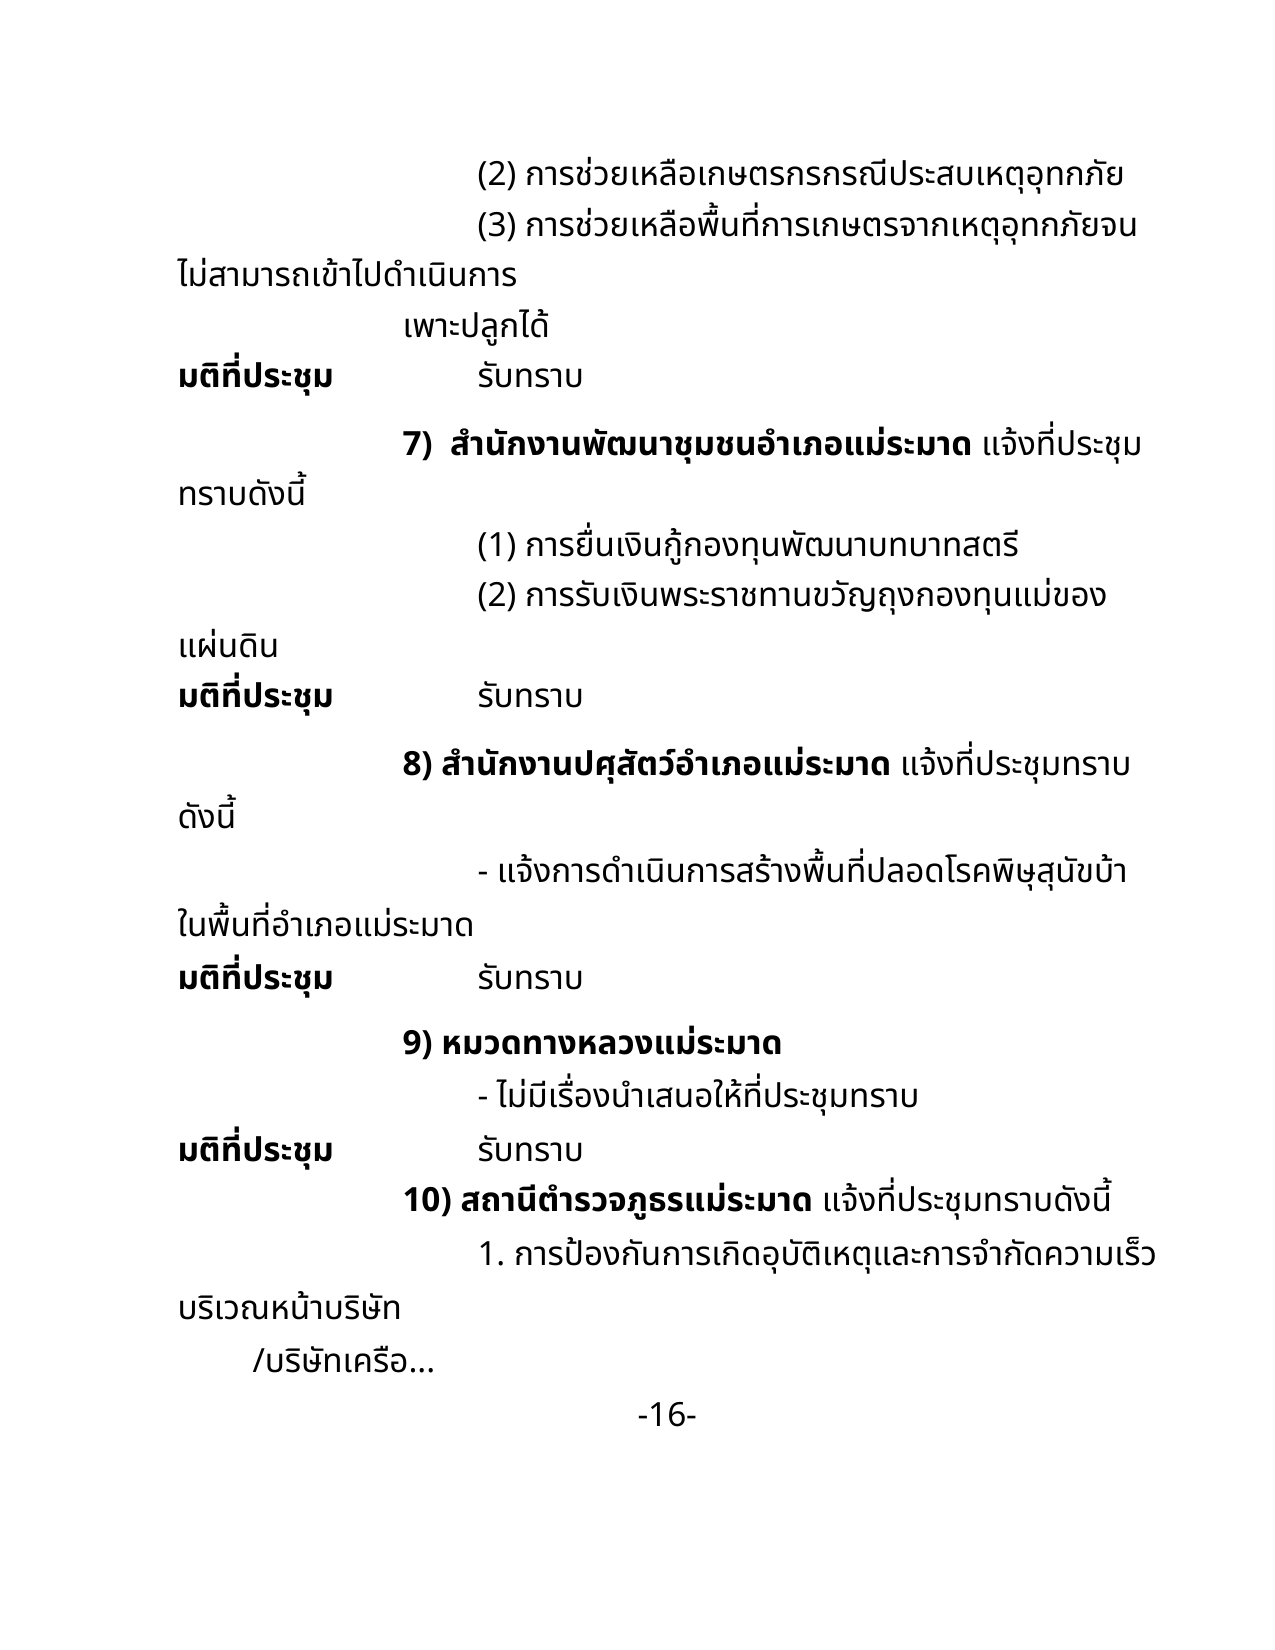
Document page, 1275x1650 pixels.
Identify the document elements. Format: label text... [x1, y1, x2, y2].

text 1. การป้องกันการเกิดอุบัติเหตุและการจำกัดความเร็วบริเวณหน้าบริษัท /บริษัทเครือ... [177, 1230, 1157, 1388]
text (2) การรับเงินพระราชทานขวัญถุงกองทุนแม่ของแผ่นดิน [177, 571, 1157, 672]
text (2) การช่วยเหลือเกษตรกรกรณีประสบเหตุอุทกภัย [177, 150, 1157, 201]
text 10) สถานีตำรวจภูธรแม่ระมาด แจ้งที่ประชุมทราบดังนี้ [177, 1176, 1157, 1227]
text มติที่ประชุม รับทราบ [177, 672, 1157, 723]
text มติที่ประชุม รับทราบ [177, 954, 1157, 1004]
text 7) สำนักงานพัฒนาชุมชนอำเภอแม่ระมาด แจ้งที่ประชุมทราบดังนี้ [177, 419, 1157, 521]
text 9) หมวดทางหลวงแม่ระมาด [177, 1018, 1157, 1069]
text 8) สำนักงานปศุสัตว์อำเภอแม่ระมาด แจ้งที่ประชุมทราบดังนี้ [177, 740, 1157, 844]
text - แจ้งการดำเนินการสร้างพื้นที่ปลอดโรคพิษุสุนัขบ้าในพื้นที่อำเภอแม่ระมาด [177, 847, 1157, 951]
text (3) การช่วยเหลือพื้นที่การเกษตรจากเหตุอุทกภัยจนไม่สามารถเข้าไปดำเนินการ [177, 201, 1157, 302]
text -16- [177, 1391, 1157, 1436]
text มติที่ประชุม รับทราบ [177, 352, 1157, 402]
text (1) การยื่นเงินกู้กองทุนพัฒนาบทบาทสตรี [177, 521, 1157, 571]
text - ไม่มีเรื่องนำเสนอให้ที่ประชุมทราบ [177, 1072, 1157, 1123]
text มติที่ประชุม รับทราบ [177, 1126, 1157, 1176]
text เพาะปลูกได้ [177, 302, 1157, 352]
